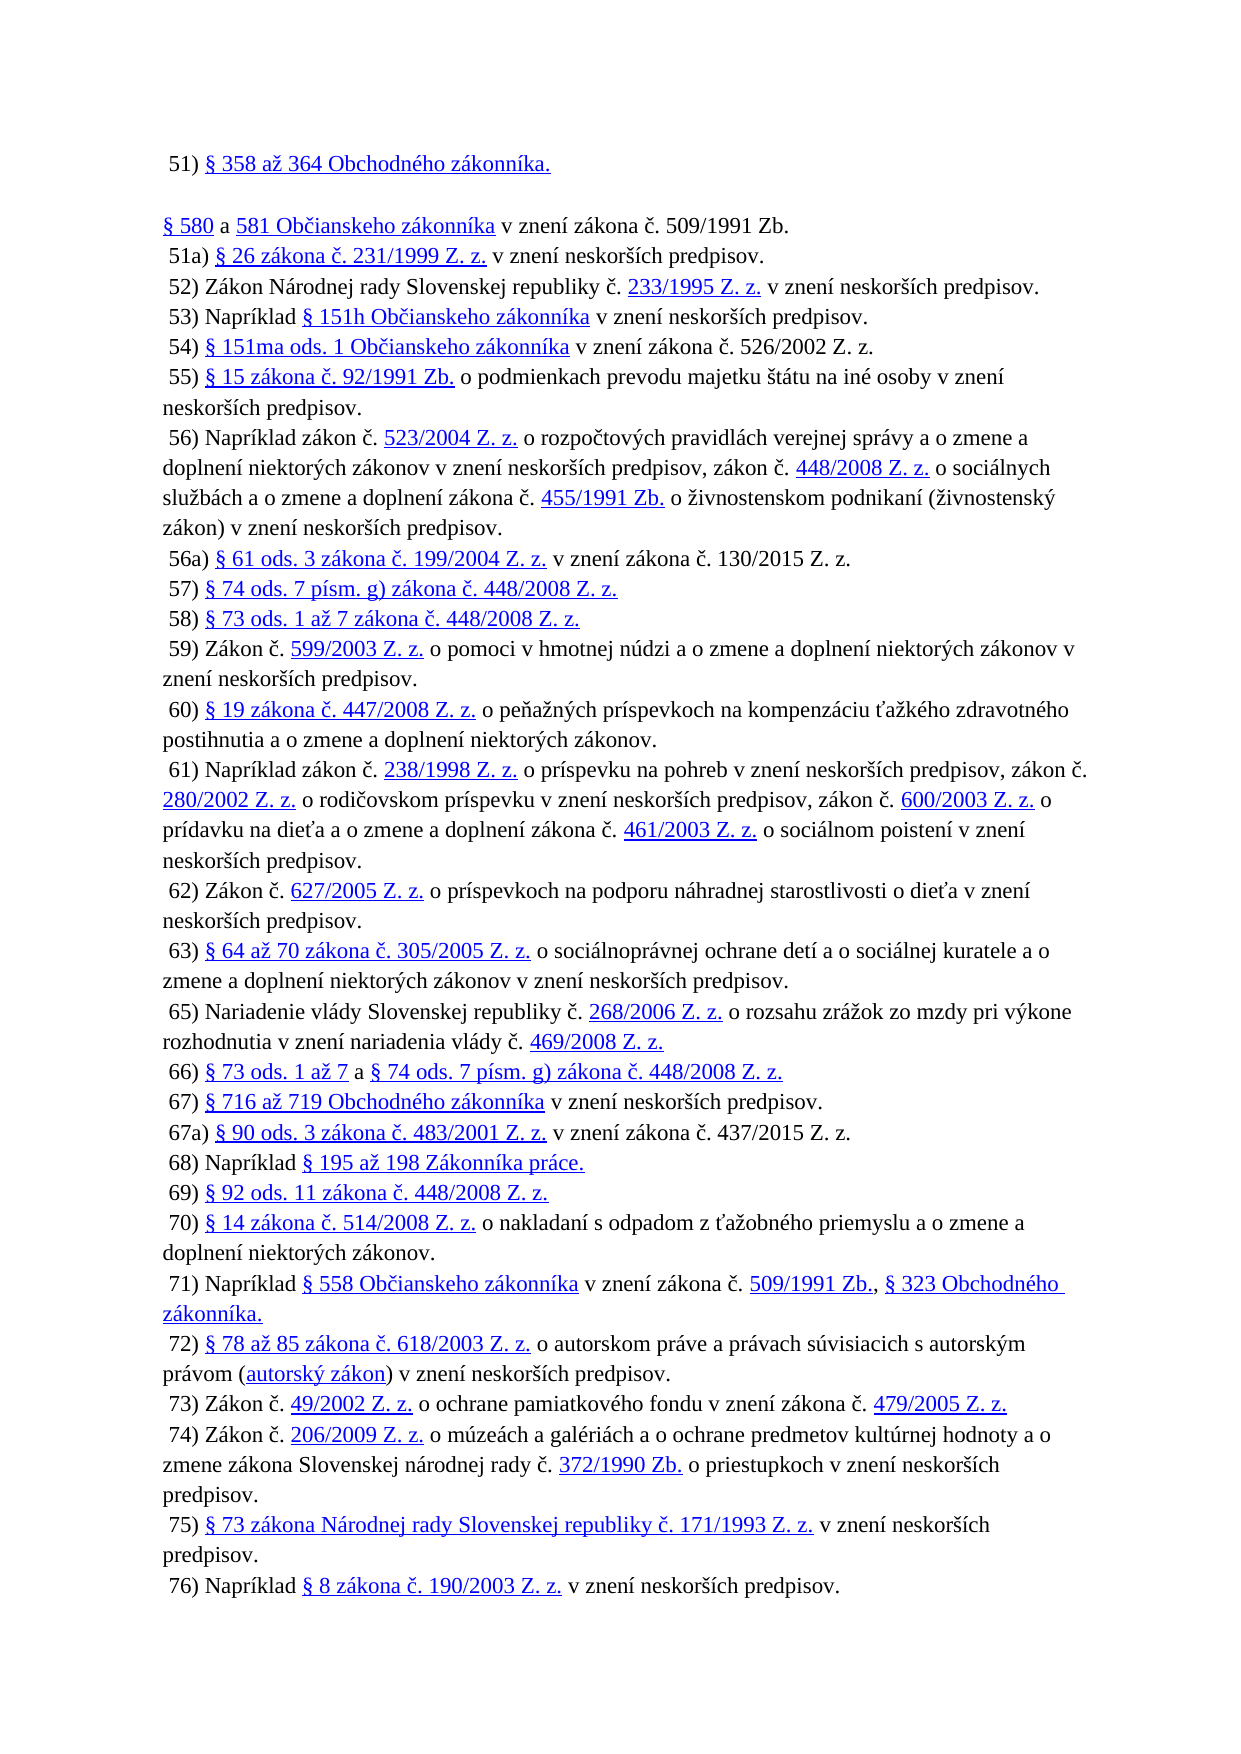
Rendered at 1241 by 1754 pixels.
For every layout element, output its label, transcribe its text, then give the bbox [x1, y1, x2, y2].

text 70) § 14 zákona č. 514/2008 Z. z. o nakladaní s odpadom z ťažobného priemyslu a o zmene a doplnení niektorých zákonov. [162, 1209, 1090, 1266]
text 52) Zákon Národnej rady Slovenskej republiky č. 233/1995 Z. z. v znení neskorších predpisov. [162, 273, 1090, 299]
text 60) § 19 zákona č. 447/2008 Z. z. o peňažných príspevkoch na kompenzáciu ťažkého zdravotného postihnutia a o zmene a doplnení niektorých zákonov. [162, 696, 1090, 752]
text 56a) § 61 ods. 3 zákona č. 199/2004 Z. z. v znení zákona č. 130/2015 Z. z. [162, 545, 1090, 571]
text 62) Zákon č. 627/2005 Z. z. o príspevkoch na podporu náhradnej starostlivosti o dieťa v znení neskorších predpisov. [162, 877, 1090, 933]
text 63) § 64 až 70 zákona č. 305/2005 Z. z. o sociálnoprávnej ochrane detí a o sociálnej kuratele a o zmene a doplnení niektorých zákonov v znení neskorších predpisov. [162, 937, 1090, 994]
text 75) § 73 zákona Národnej rady Slovenskej republiky č. 171/1993 Z. z. v znení neskorších predpisov. [162, 1511, 1090, 1568]
text 54) § 151ma ods. 1 Občianskeho zákonníka v znení zákona č. 526/2002 Z. z. [162, 333, 1090, 359]
text 72) § 78 až 85 zákona č. 618/2003 Z. z. o autorskom práve a právach súvisiacich s autorským právom (autorský zákon) v znení neskorších predpisov. [162, 1330, 1090, 1387]
text 65) Nariadenie vlády Slovenskej republiky č. 268/2006 Z. z. o rozsahu zrážok zo mzdy pri výkone rozhodnutia v znení nariadenia vlády č. 469/2008 Z. z. [162, 998, 1090, 1054]
text 69) § 92 ods. 11 zákona č. 448/2008 Z. z. [162, 1179, 1090, 1205]
text 73) Zákon č. 49/2002 Z. z. o ochrane pamiatkového fondu v znení zákona č. 479/2005 Z. z. [162, 1391, 1090, 1417]
text 67) § 716 až 719 Obchodného zákonníka v znení neskorších predpisov. [162, 1088, 1090, 1115]
text 76) Napríklad § 8 zákona č. 190/2003 Z. z. v znení neskorších predpisov. [162, 1572, 1090, 1598]
text 53) Napríklad § 151h Občianskeho zákonníka v znení neskorších predpisov. [162, 303, 1090, 329]
text 66) § 73 ods. 1 až 7 a § 74 ods. 7 písm. g) zákona č. 448/2008 Z. z. [162, 1058, 1090, 1084]
text 61) Napríklad zákon č. 238/1998 Z. z. o príspevku na pohreb v znení neskorších predpisov, zákon č. 280/2002 Z. z. o rodičovskom príspevku v znení neskorších predpisov, zákon č. 600/2003 Z. z. o prídavku na dieťa a o zmene a doplnení zákona č. 461/2003 Z. z. o sociálnom poistení v znení neskorších predpisov. [162, 756, 1090, 873]
text § 580 a 581 Občianskeho zákonníka v znení zákona č. 509/1991 Zb. [162, 212, 1090, 239]
text 51) § 358 až 364 Obchodného zákonníka. [162, 150, 1090, 176]
text 71) Napríklad § 558 Občianskeho zákonníka v znení zákona č. 509/1991 Zb., § 323 Obchodného zákonníka. [162, 1270, 1090, 1326]
text 58) § 73 ods. 1 až 7 zákona č. 448/2008 Z. z. [162, 605, 1090, 631]
text 55) § 15 zákona č. 92/1991 Zb. o podmienkach prevodu majetku štátu na iné osoby v znení neskorších predpisov. [162, 363, 1090, 420]
text 59) Zákon č. 599/2003 Z. z. o pomoci v hmotnej núdzi a o zmene a doplnení niektorých zákonov v znení neskorších predpisov. [162, 635, 1090, 692]
text 57) § 74 ods. 7 písm. g) zákona č. 448/2008 Z. z. [162, 575, 1090, 601]
text 51a) § 26 zákona č. 231/1999 Z. z. v znení neskorších predpisov. [162, 243, 1090, 269]
text 68) Napríklad § 195 až 198 Zákonníka práce. [162, 1149, 1090, 1175]
text 56) Napríklad zákon č. 523/2004 Z. z. o rozpočtových pravidlách verejnej správy a o zmene a doplnení niektorých zákonov v znení neskorších predpisov, zákon č. 448/2008 Z. z. o sociálnych službách a o zmene a doplnení zákona č. 455/1991 Zb. o živnostenskom podnikaní (živnostenský zákon) v znení neskorších predpisov. [162, 424, 1090, 541]
text 67a) § 90 ods. 3 zákona č. 483/2001 Z. z. v znení zákona č. 437/2015 Z. z. [162, 1119, 1090, 1145]
text 74) Zákon č. 206/2009 Z. z. o múzeách a galériách a o ochrane predmetov kultúrnej hodnoty a o zmene zákona Slovenskej národnej rady č. 372/1990 Zb. o priestupkoch v znení neskorších predpisov. [162, 1421, 1090, 1507]
